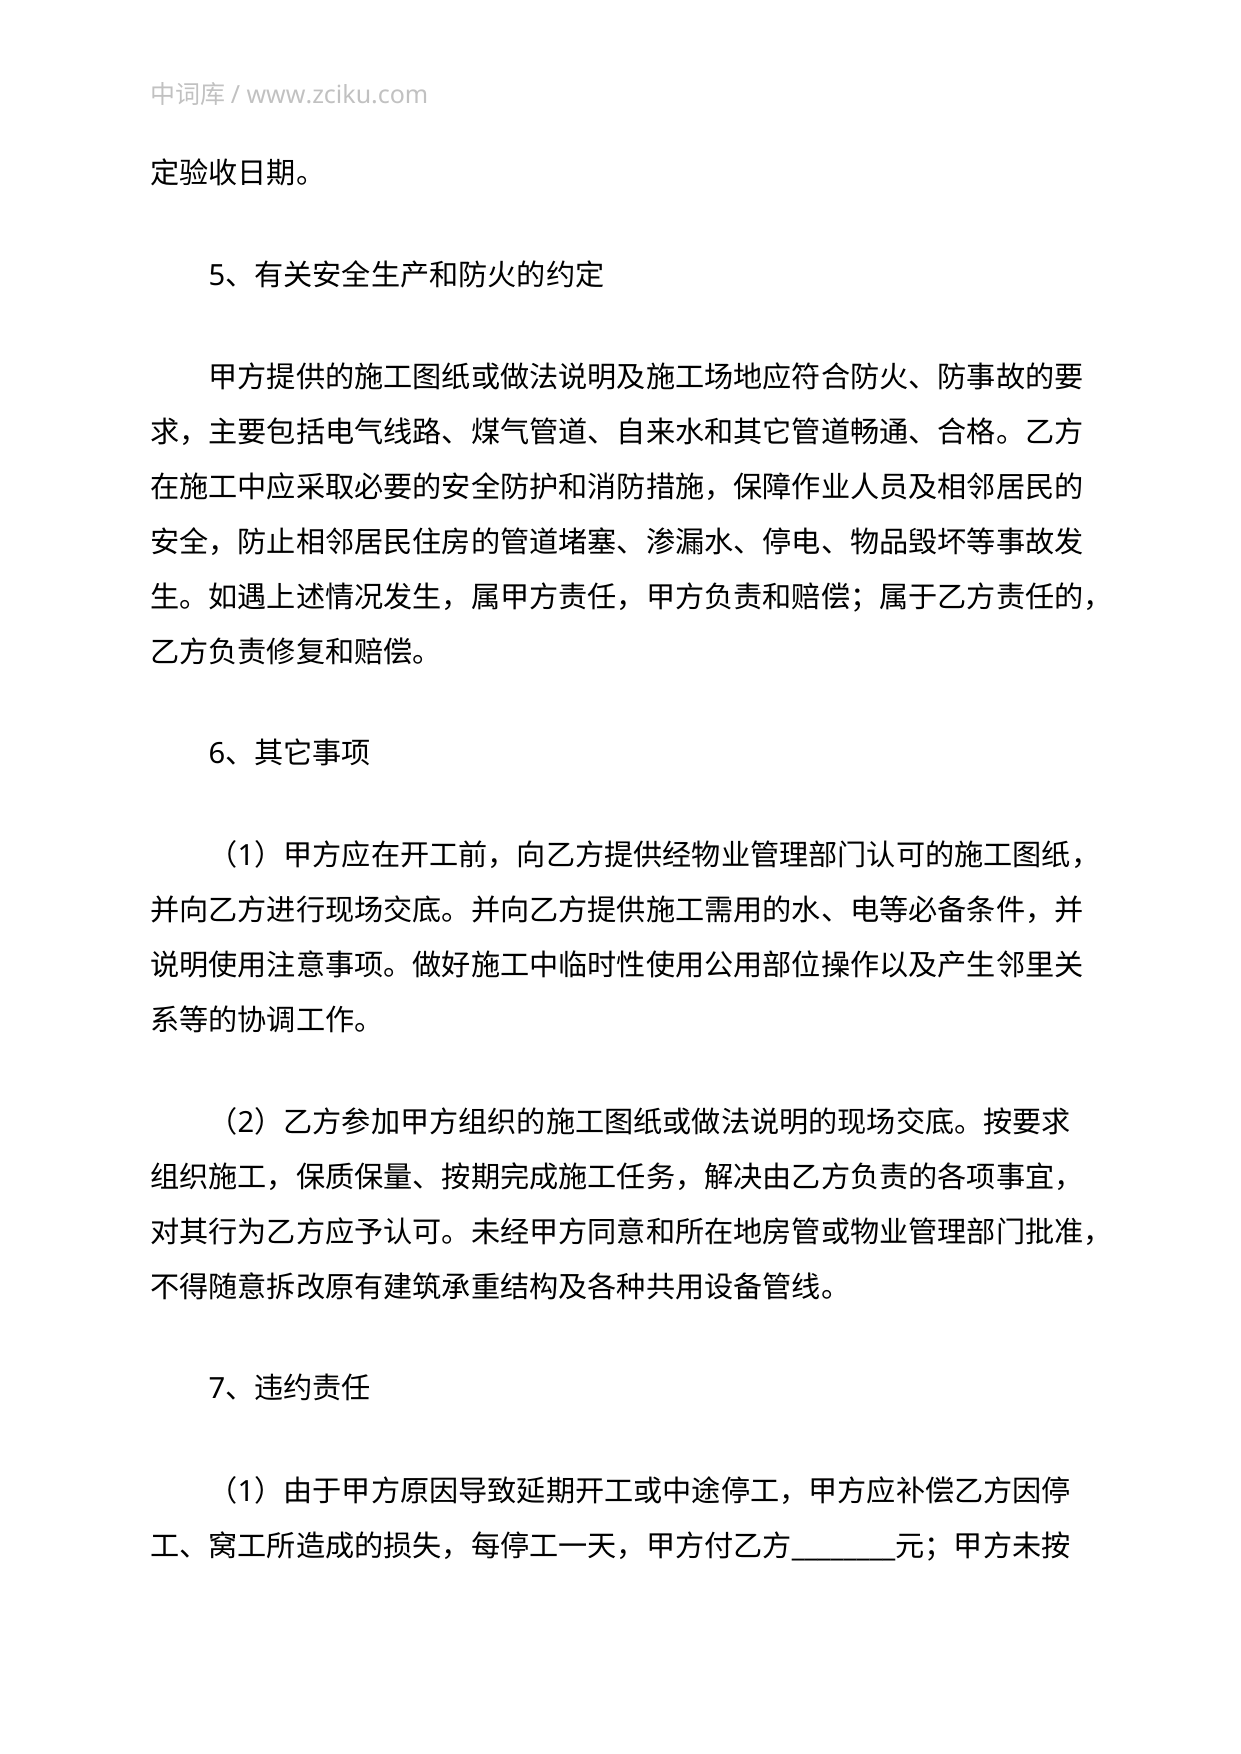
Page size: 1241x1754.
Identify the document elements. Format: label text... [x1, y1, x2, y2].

text 5、有关安全生产和防火的约定 [150, 252, 1090, 294]
text 甲方提供的施工图纸或做法说明及施工场地应符合防火、防事故的要求，主要包括电气线路、煤气管道、自来水和其它管道畅通、合格。乙方在施工中应采取必要的安全防护和消防措施，保障作业人员及相邻居民的安全，防止相邻居民住房的管道堵塞、渗漏水、停电、物品毁坏等事故发生。如遇上述情况发生，属甲方责任，甲方负责和赔偿；属于乙方责任的，乙方负责修复和赔偿。 [150, 354, 1090, 671]
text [150, 1467, 1090, 1564]
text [150, 150, 1090, 192]
text 6、其它事项 [150, 730, 1090, 772]
text （1）甲方应在开工前，向乙方提供经物业管理部门认可的施工图纸，并向乙方进行现场交底。并向乙方提供施工需用的水、电等必备条件，并说明使用注意事项。做好施工中临时性使用公用部位操作以及产生邻里关系等的协调工作。 [150, 832, 1090, 1039]
text （2）乙方参加甲方组织的施工图纸或做法说明的现场交底。按要求组织施工，保质保量、按期完成施工任务，解决由乙方负责的各项事宜，对其行为乙方应予认可。未经甲方同意和所在地房管或物业管理部门批准，不得随意拆改原有建筑承重结构及各种共用设备管线。 [150, 1098, 1090, 1306]
text 7、违约责任 [150, 1365, 1090, 1407]
